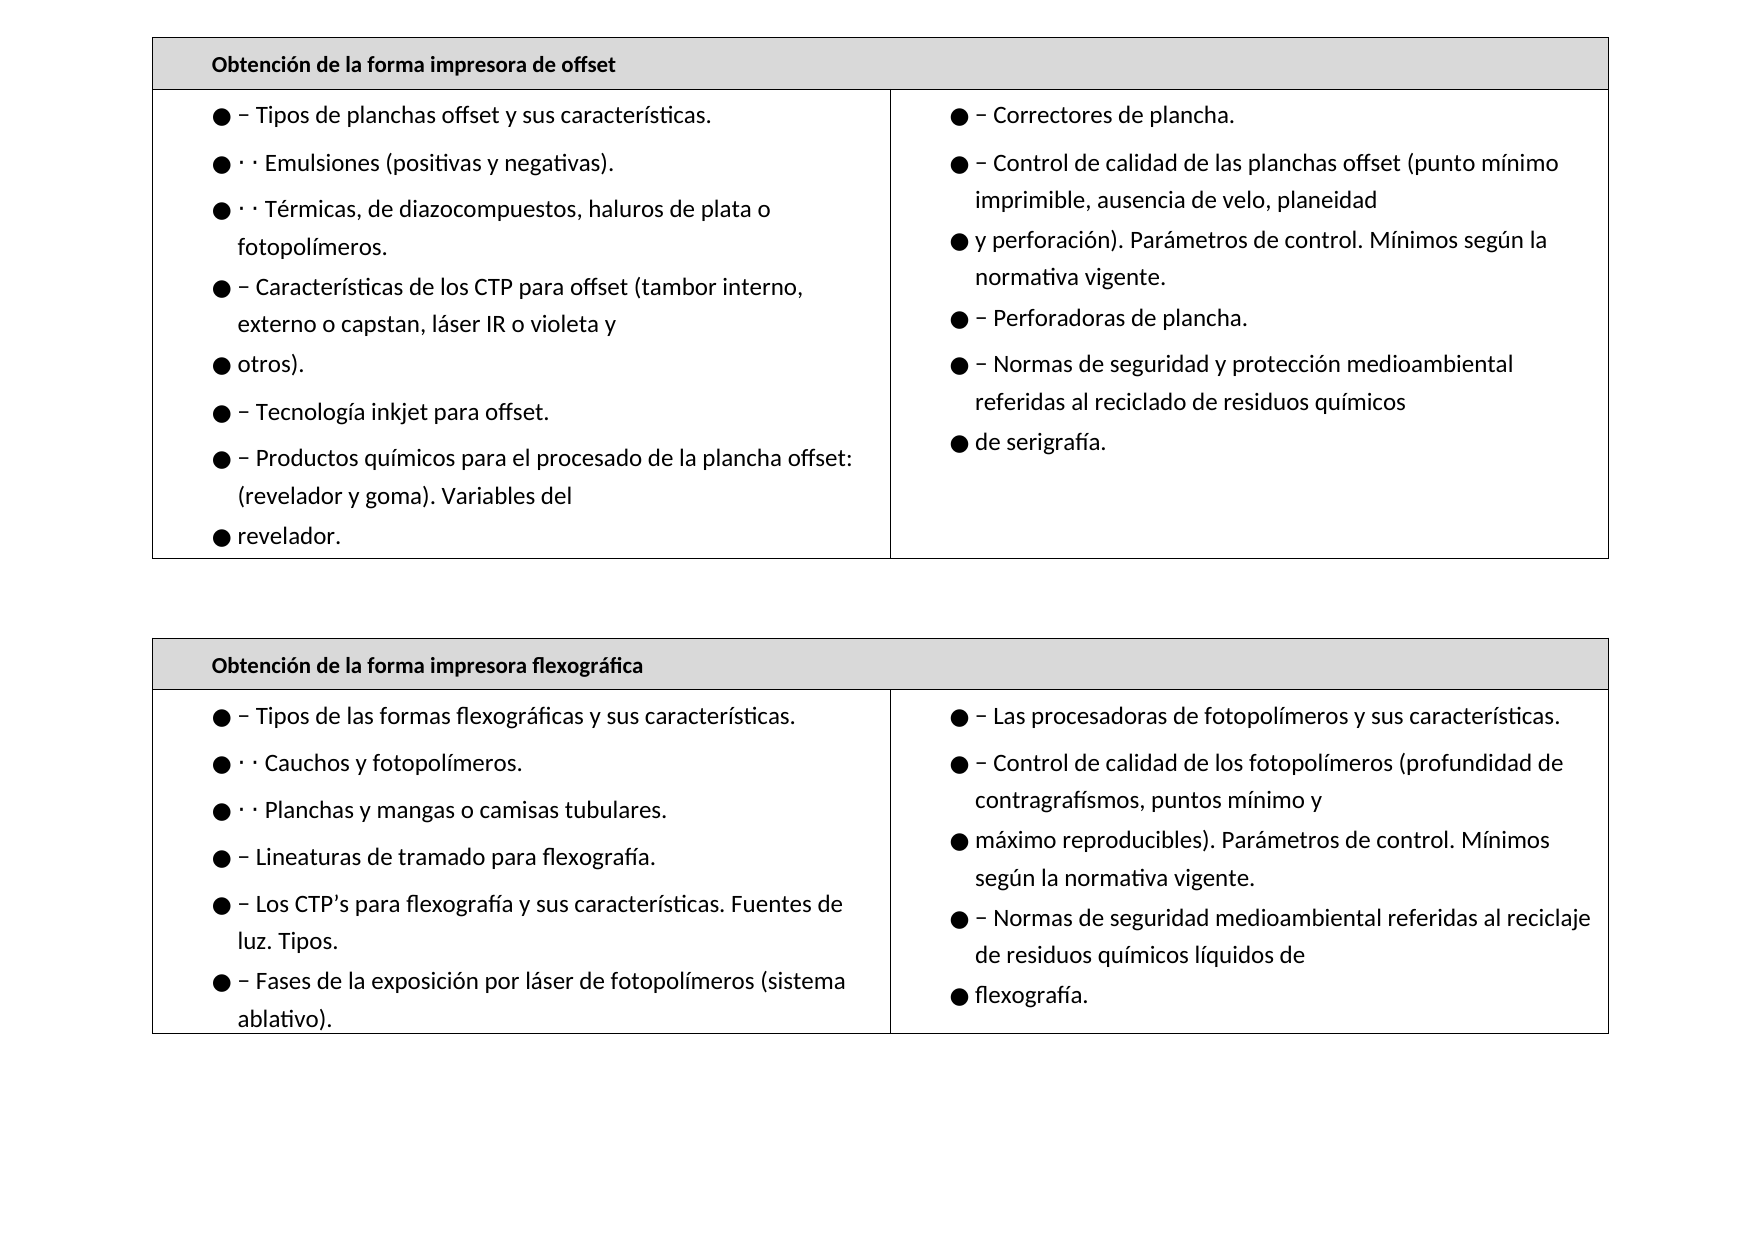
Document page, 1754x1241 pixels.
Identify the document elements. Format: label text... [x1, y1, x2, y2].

table_header Obtención de la forma impresora flexográfica [153, 639, 1608, 689]
table_header Obtención de la forma impresora de offset [153, 38, 1608, 89]
table_cell − Tipos de las formas flexográficas y sus características. ⋅ ⋅ Cauchos y fotopolímeros. ⋅ ⋅ Planchas y mangas o camisas tubulares. − Lineaturas de tramado para flexografía. − Los CTP’s para flexografía y sus características. Fuentes de luz. Tipos. − Fases de la exposición por láser de fotopolímeros (sistema ablativo). [153, 690, 890, 1033]
table_cell − Tipos de planchas offset y sus características. ⋅ ⋅ Emulsiones (positivas y negativas). ⋅ ⋅ Térmicas, de diazocompuestos, haluros de plata o fotopolímeros. − Características de los CTP para offset (tambor interno, externo o capstan, láser IR o violeta y otros). − Tecnología inkjet para offset. − Productos químicos para el procesado de la plancha offset: (revelador y goma). Variables del revelador. [153, 90, 890, 557]
table_cell − Correctores de plancha. − Control de calidad de las planchas offset (punto mínimo imprimible, ausencia de velo, planeidad y perforación). Parámetros de control. Mínimos según la normativa vigente. − Perforadoras de plancha. − Normas de seguridad y protección medioambiental referidas al reciclado de residuos químicos de serigrafía. [891, 90, 1608, 557]
table_cell − Las procesadoras de fotopolímeros y sus características. − Control de calidad de los fotopolímeros (profundidad de contragrafísmos, puntos mínimo y máximo reproducibles). Parámetros de control. Mínimos según la normativa vigente. − Normas de seguridad medioambiental referidas al reciclaje de residuos químicos líquidos de flexografía. [891, 690, 1608, 1033]
